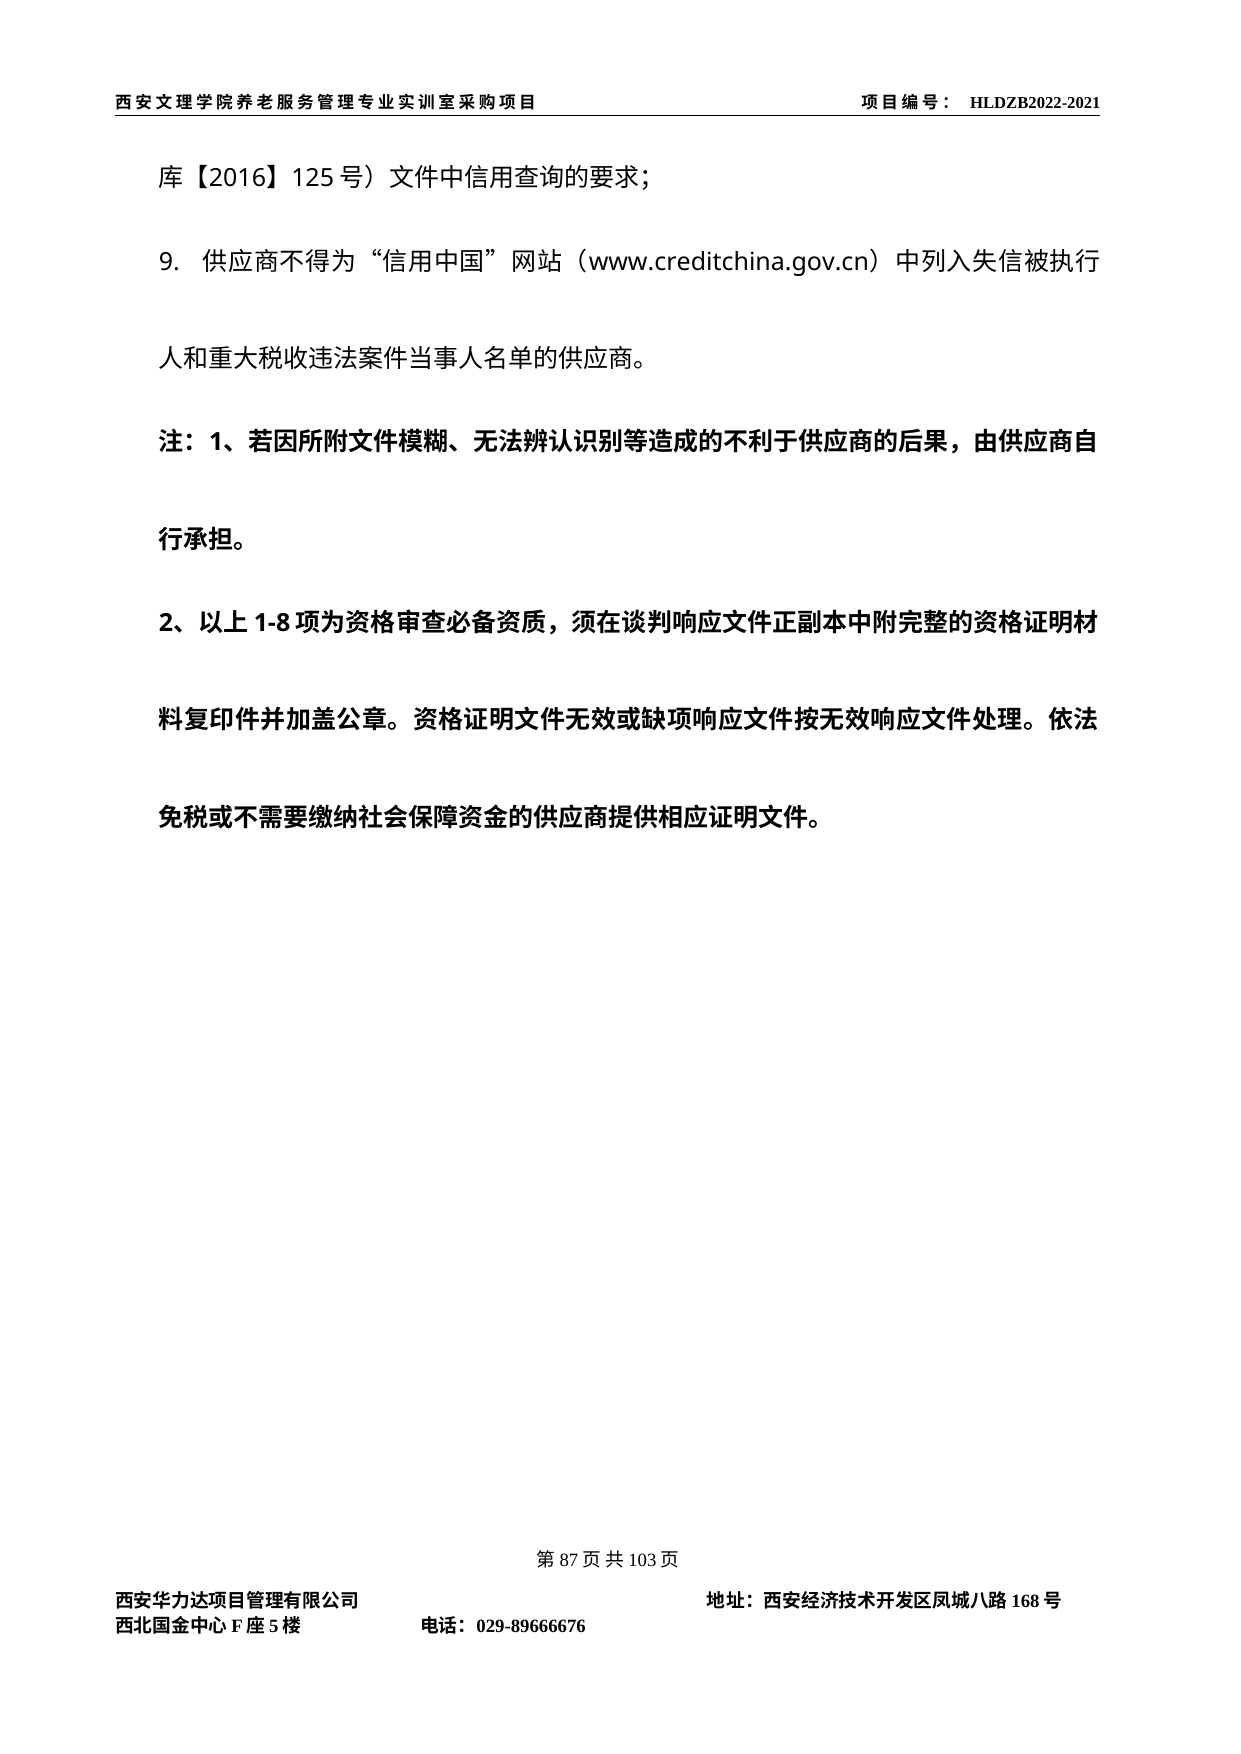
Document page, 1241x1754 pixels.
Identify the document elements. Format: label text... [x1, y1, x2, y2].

list 供应商不得为“信用中国”网站（www.creditchina.gov.cn）中列入失信被执行人和重大税收违法案件当事人名单的供应商。 [159, 227, 1100, 389]
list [159, 143, 1100, 208]
text 2、以上1-8项为资格审查必备资质，须在谈判响应文件正副本中附完整的资格证明材料复印件并加盖公章。资格证明文件无效或缺项响应文件按无效响应文件处理。依法免税或不需要缴纳社会保障资金的供应商提供相应证明文件。 [159, 588, 1100, 848]
text 注：1、若因所附文件模糊、无法辨认识别等造成的不利于供应商的后果，由供应商自行承担。 [159, 407, 1100, 570]
